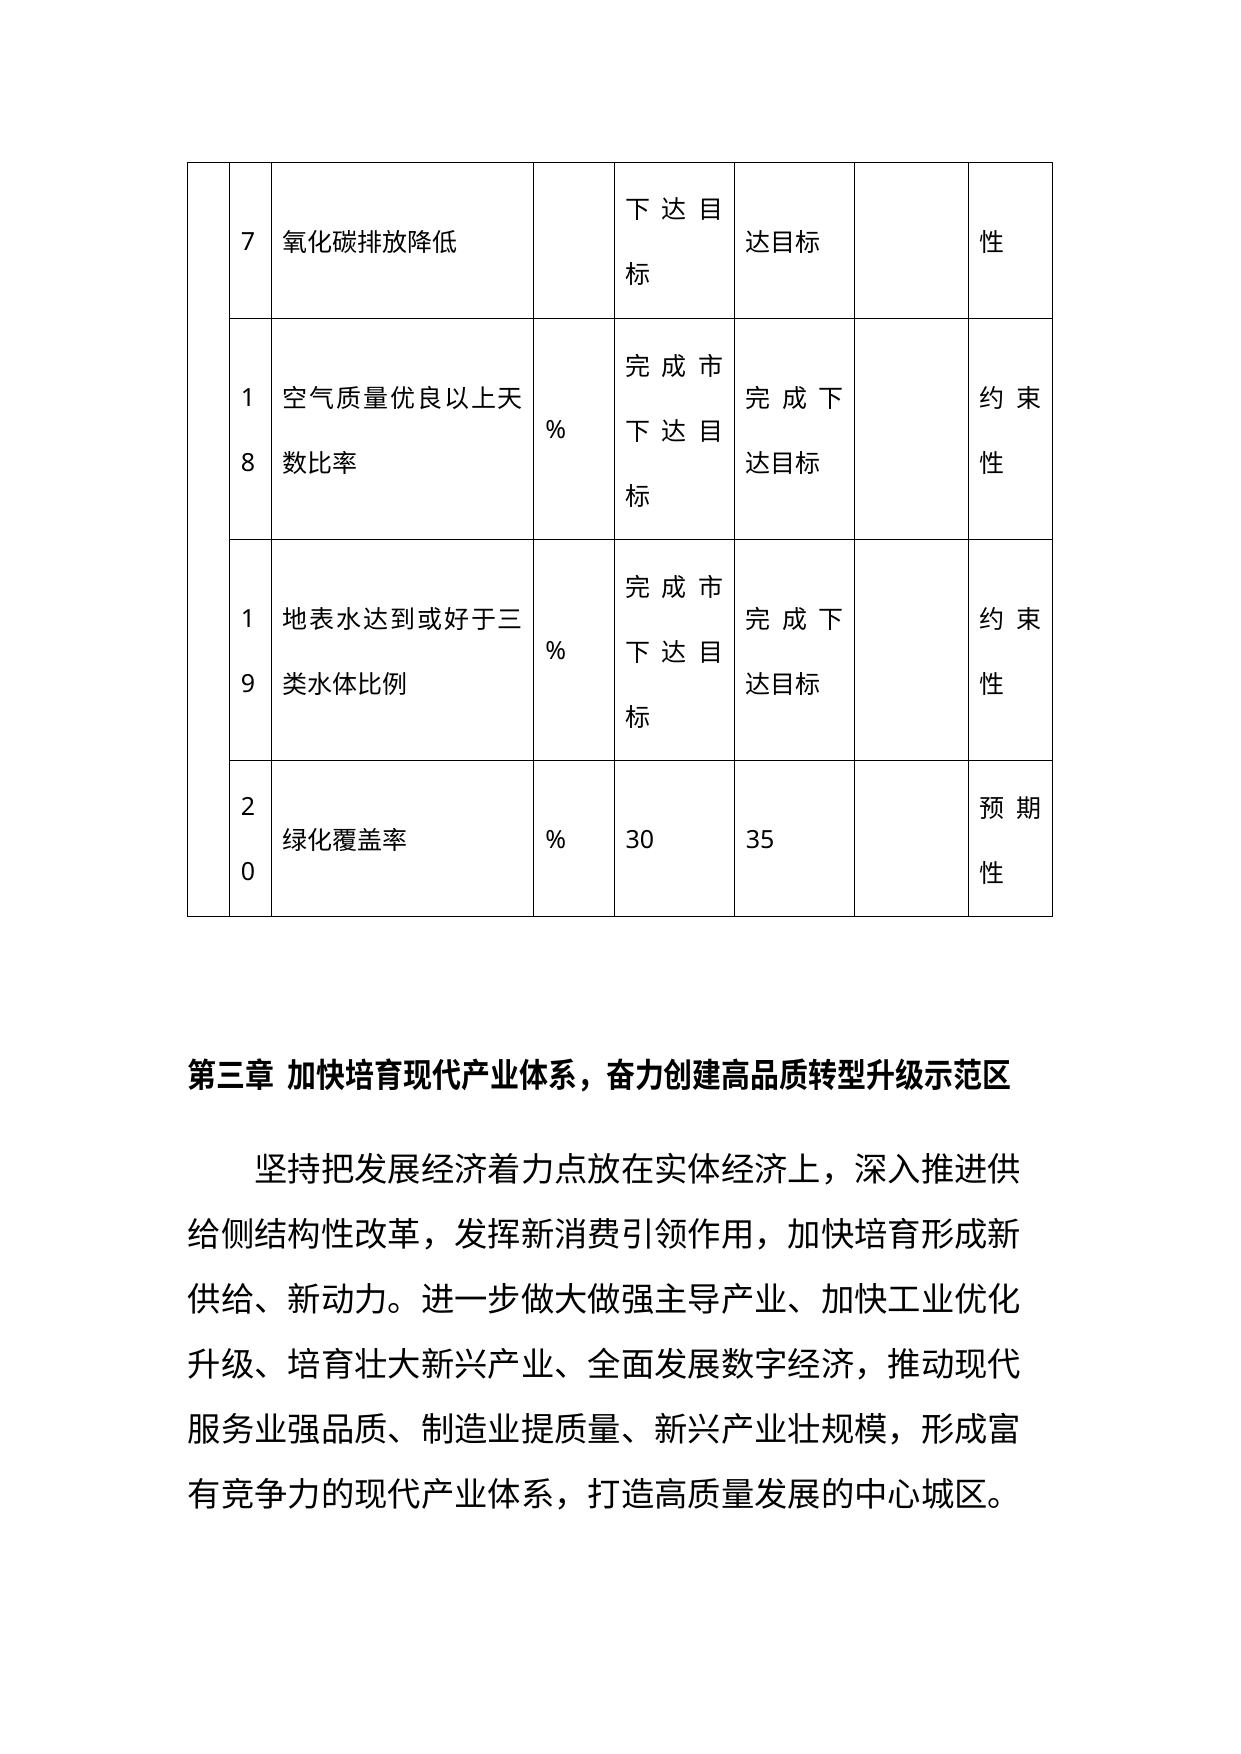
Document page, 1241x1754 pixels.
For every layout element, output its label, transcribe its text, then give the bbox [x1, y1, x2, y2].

table_cell [855, 319, 968, 539]
table_cell [855, 761, 968, 916]
table_cell % [534, 163, 614, 318]
table_cell [855, 540, 968, 760]
subtitle 第三章 加快培育现代产业体系，奋力创建高品质转型升级示范区 [187, 1041, 1053, 1106]
table_cell 完成下达目标 [735, 540, 854, 760]
table_cell [855, 163, 968, 318]
table_cell 20 [230, 761, 271, 916]
table_cell 完成下达目标 [735, 319, 854, 539]
table_cell 单位地区生产总值二氧化碳排放降低 [272, 163, 533, 318]
table_cell % [534, 761, 614, 916]
table_cell % [534, 540, 614, 760]
table_cell 完成市下达目标 [615, 319, 734, 539]
table_cell 17 [230, 163, 271, 318]
table_cell 完成下达目标 [735, 163, 854, 318]
table_cell % [534, 319, 614, 539]
table_cell 约束性 [969, 163, 1052, 318]
table_cell 35 [735, 761, 854, 916]
table_cell 绿化覆盖率 [272, 761, 533, 916]
table_cell 18 [230, 319, 271, 539]
table_cell 地表水达到或好于三类水体比例 [272, 540, 533, 760]
table_cell 19 [230, 540, 271, 760]
table_cell 约束性 [969, 319, 1052, 539]
text 坚持把发展经济着力点放在实体经济上，深入推进供给侧结构性改革，发挥新消费引领作用，加快培育形成新供给、新动力。进一步做大做强主导产业、加快工业优化升级、培育壮大新兴产业、全面发展数字经济，推动现代服务业强品质、制造业提质量、新兴产业壮规模，形成富有竞争力的现代产业体系，打造高质量发展的中心城区。 [187, 1135, 1053, 1525]
table_cell 预期性 [969, 761, 1052, 916]
table_cell 约束性 [969, 540, 1052, 760]
table_cell 完成市下达目标 [615, 163, 734, 318]
table_cell 空气质量优良以上天数比率 [272, 319, 533, 539]
table_cell 完成市下达目标 [615, 540, 734, 760]
table_cell 30 [615, 761, 734, 916]
